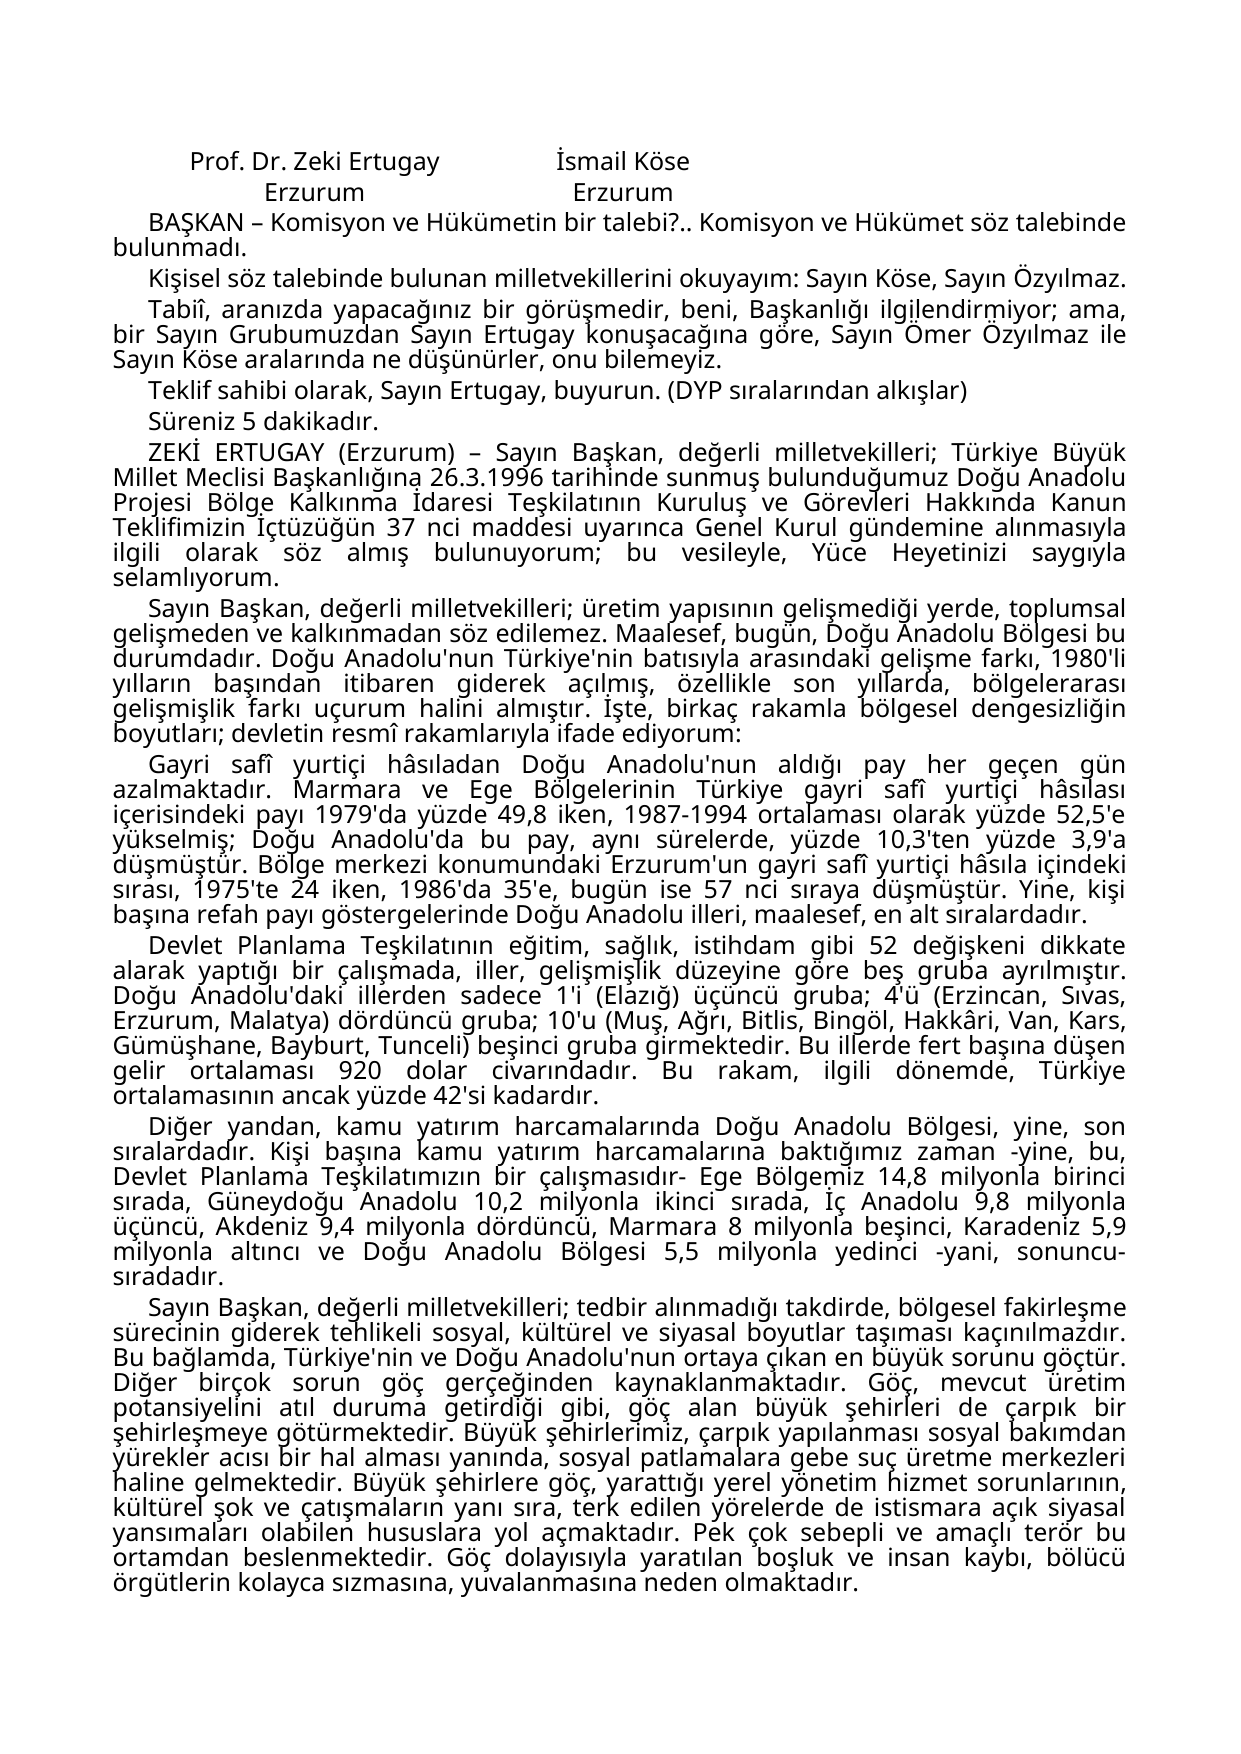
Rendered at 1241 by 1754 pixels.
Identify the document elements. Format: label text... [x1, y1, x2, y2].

text Sayın Başkan, değerli milletvekilleri; üretim yapısının gelişmediği yerde, toplumsal gelişmeden ve kalkınmadan söz edilemez. Maalesef, bugün, Doğu Anadolu Bölgesi bu durumdadır. Doğu Anadolu'nun Türkiye'nin batısıyla arasındaki gelişme farkı, 1980'li yılların başından itibaren giderek açılmış, özellikle son yıllarda, bölgelerarası gelişmişlik farkı uçurum halini almıştır. İşte, birkaç rakamla bölgesel dengesizliğin boyutları; devletin resmî rakamlarıyla ifade ediyorum: [112, 597, 1128, 747]
text Süreniz 5 dakikadır. [112, 411, 1128, 436]
text Kişisel söz talebinde bulunan milletvekillerini okuyayım: Sayın Köse, Sayın Özyılmaz. [112, 268, 1128, 293]
text BAŞKAN – Komisyon ve Hükümetin bir talebi?.. Komisyon ve Hükümet söz talebinde bulunmadı. [112, 212, 1128, 262]
text Prof. Dr. Zeki Ertugay İsmail Köse [112, 150, 1128, 175]
text Teklif sahibi olarak, Sayın Ertugay, buyurun. (DYP sıralarından alkışlar) [112, 380, 1128, 405]
text ZEKİ ERTUGAY (Erzurum) – Sayın Başkan, değerli milletvekilleri; Türkiye Büyük Millet Meclisi Başkanlığına 26.3.1996 tarihinde sunmuş bulunduğumuz Doğu Anadolu Projesi Bölge Kalkınma İdaresi Teşkilatının Kuruluş ve Görevleri Hakkında Kanun Teklifimizin İçtüzüğün 37 nci maddesi uyarınca Genel Kurul gündemine alınmasıyla ilgili olarak söz almış bulunuyorum; bu vesileyle, Yüce Heyetinizi saygıyla selamlıyorum. [112, 442, 1128, 592]
text Devlet Planlama Teşkilatının eğitim, sağlık, istihdam gibi 52 değişkeni dikkate alarak yaptığı bir çalışmada, iller, gelişmişlik düzeyine göre beş gruba ayrılmıştır. Doğu Anadolu'daki illerden sadece 1'i (Elazığ) üçüncü gruba; 4'ü (Erzincan, Sıvas, Erzurum, Malatya) dördüncü gruba; 10'u (Muş, Ağrı, Bitlis, Bingöl, Hakkâri, Van, Kars, Gümüşhane, Bayburt, Tunceli) beşinci gruba girmektedir. Bu illerde fert başına düşen gelir ortalaması 920 dolar civarındadır. Bu rakam, ilgili dönemde, Türkiye ortalamasının ancak yüzde 42'si kadardır. [112, 934, 1128, 1109]
text Diğer yandan, kamu yatırım harcamalarında Doğu Anadolu Bölgesi, yine, son sıralardadır. Kişi başına kamu yatırım harcamalarına baktığımız zaman -yine, bu, Devlet Planlama Teşkilatımızın bir çalışmasıdır- Ege Bölgemiz 14,8 milyonla birinci sırada, Güneydoğu Anadolu 10,2 milyonla ikinci sırada, İç Anadolu 9,8 milyonla üçüncü, Akdeniz 9,4 milyonla dördüncü, Marmara 8 milyonla beşinci, Karadeniz 5,9 milyonla altıncı ve Doğu Anadolu Bölgesi 5,5 milyonla yedinci -yani, sonuncu- sıradadır. [112, 1115, 1128, 1290]
text Tabiî, aranızda yapacağınız bir görüşmedir, beni, Başkanlığı ilgilendirmiyor; ama, bir Sayın Grubumuzdan Sayın Ertugay konuşacağına göre, Sayın Ömer Özyılmaz ile Sayın Köse aralarında ne düşünürler, onu bilemeyiz. [112, 299, 1128, 374]
text Gayri safî yurtiçi hâsıladan Doğu Anadolu'nun aldığı pay her geçen gün azalmaktadır. Marmara ve Ege Bölgelerinin Türkiye gayri safî yurtiçi hâsılası içerisindeki payı 1979'da yüzde 49,8 iken, 1987-1994 ortalaması olarak yüzde 52,5'e yükselmiş; Doğu Anadolu'da bu pay, aynı sürelerde, yüzde 10,3'ten yüzde 3,9'a düşmüştür. Bölge merkezi konumundaki Erzurum'un gayri safî yurtiçi hâsıla içindeki sırası, 1975'te 24 iken, 1986'da 35'e, bugün ise 57 nci sıraya düşmüştür. Yine, kişi başına refah payı göstergelerinde Doğu Anadolu illeri, maalesef, en alt sıralardadır. [112, 753, 1128, 928]
text Erzurum Erzurum [112, 181, 1128, 206]
text Sayın Başkan, değerli milletvekilleri; tedbir alınmadığı takdirde, bölgesel fakirleşme sürecinin giderek tehlikeli sosyal, kültürel ve siyasal boyutlar taşıması kaçınılmazdır. Bu bağlamda, Türkiye'nin ve Doğu Anadolu'nun ortaya çıkan en büyük sorunu göçtür. Diğer birçok sorun göç gerçeğinden kaynaklanmaktadır. Göç, mevcut üretim potansiyelini atıl duruma getirdiği gibi, göç alan büyük şehirleri de çarpık bir şehirleşmeye götürmektedir. Büyük şehirlerimiz, çarpık yapılanması sosyal bakımdan yürekler acısı bir hal alması yanında, sosyal patlamalara gebe suç üretme merkezleri haline gelmektedir. Büyük şehirlere göç, yarattığı yerel yönetim hizmet sorunlarının, kültürel şok ve çatışmaların yanı sıra, terk edilen yörelerde de istismara açık siyasal yansımaları olabilen hususlara yol açmaktadır. Pek çok sebepli ve amaçlı terör bu ortamdan beslenmektedir. Göç dolayısıyla yaratılan boşluk ve insan kaybı, bölücü örgütlerin kolayca sızmasına, yuvalanmasına neden olmaktadır. [112, 1296, 1128, 1596]
